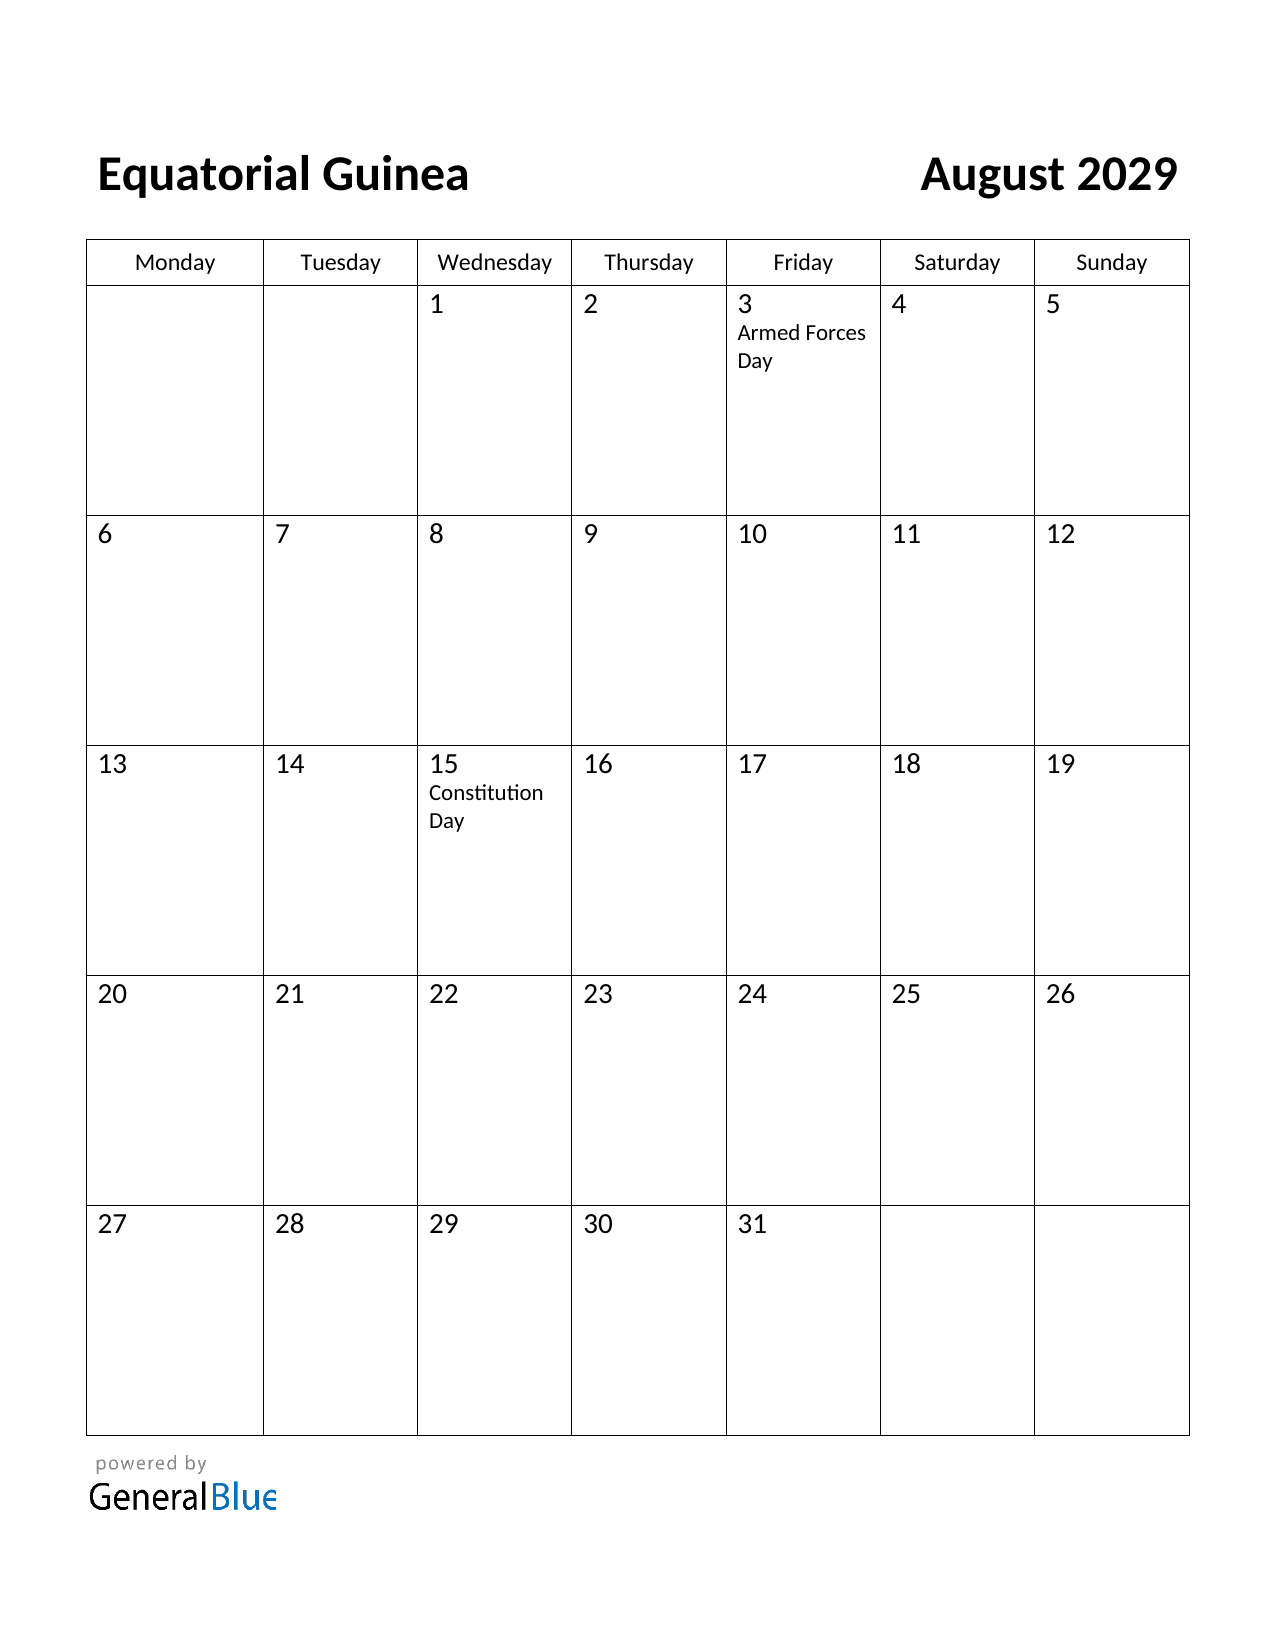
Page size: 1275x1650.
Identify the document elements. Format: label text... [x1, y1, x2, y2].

table_cell [264, 286, 417, 318]
table_cell 8 [418, 516, 571, 548]
table_cell 13 [87, 746, 263, 778]
table_cell Wednesday [418, 240, 571, 284]
table_cell [87, 318, 263, 514]
table_cell 27 [87, 1206, 263, 1238]
table_cell Saturday [881, 240, 1034, 284]
table_header August 2029 [572, 105, 1189, 239]
table_cell 12 [1035, 516, 1189, 548]
table_header Equatorial Guinea [86, 105, 572, 239]
table_cell [87, 1008, 263, 1204]
table_cell 17 [727, 746, 880, 778]
table_cell 28 [264, 1206, 417, 1238]
table_cell 16 [572, 746, 726, 778]
table_cell [418, 1008, 571, 1204]
table_cell [264, 778, 417, 974]
table_cell 1 [418, 286, 571, 318]
table_cell 14 [264, 746, 417, 778]
table_cell 20 [87, 976, 263, 1008]
table_cell [727, 778, 880, 974]
table_cell 19 [1035, 746, 1189, 778]
table_cell Monday [87, 240, 263, 284]
table_cell 11 [881, 516, 1034, 548]
table_cell 29 [418, 1206, 571, 1238]
table_cell [264, 318, 417, 514]
table_cell Sunday [1035, 240, 1189, 284]
table_cell 5 [1035, 286, 1189, 318]
table_cell [1035, 1008, 1189, 1204]
table_cell [572, 548, 726, 744]
table_cell 26 [1035, 976, 1189, 1008]
table_cell [1035, 548, 1189, 744]
table_cell 24 [727, 976, 880, 1008]
table_cell 6 [87, 516, 263, 548]
table_cell Thursday [572, 240, 726, 284]
table_cell [418, 1238, 571, 1434]
table_cell 3 [727, 286, 880, 318]
table_cell 7 [264, 516, 417, 548]
table_cell [87, 548, 263, 744]
table_cell [881, 1008, 1034, 1204]
table_cell [264, 548, 417, 744]
table_cell [881, 778, 1034, 974]
table_cell [881, 548, 1034, 744]
table_cell [572, 1008, 726, 1204]
table_cell [87, 778, 263, 974]
table_cell 30 [572, 1206, 726, 1238]
table_cell [1035, 778, 1189, 974]
table_cell [87, 286, 263, 318]
table_cell [727, 1008, 880, 1204]
table_cell [86, 1436, 1189, 1534]
table_cell [1035, 1238, 1189, 1434]
table_cell 23 [572, 976, 726, 1008]
table_cell Friday [727, 240, 880, 284]
table_cell 9 [572, 516, 726, 548]
table_cell [881, 1206, 1034, 1238]
table_cell Armed Forces Day [727, 318, 880, 514]
table_cell [572, 318, 726, 514]
table_cell [572, 1238, 726, 1434]
table_cell [264, 1238, 417, 1434]
table_cell 18 [881, 746, 1034, 778]
table_cell 4 [881, 286, 1034, 318]
table_cell 25 [881, 976, 1034, 1008]
table_cell 21 [264, 976, 417, 1008]
table_cell [727, 1238, 880, 1434]
table_cell Tuesday [264, 240, 417, 284]
table_cell 2 [572, 286, 726, 318]
table_cell [1035, 1206, 1189, 1238]
table_cell [418, 548, 571, 744]
table_cell Constitution Day [418, 778, 571, 974]
table_cell [881, 1238, 1034, 1434]
table_cell 10 [727, 516, 880, 548]
table_cell [881, 318, 1034, 514]
table_cell [87, 1238, 263, 1434]
table_cell [418, 318, 571, 514]
table_cell [1035, 318, 1189, 514]
table_cell [727, 548, 880, 744]
table_cell 15 [418, 746, 571, 778]
table_cell [572, 778, 726, 974]
table_cell 22 [418, 976, 571, 1008]
table_cell [264, 1008, 417, 1204]
picture [88, 1452, 276, 1515]
table_cell 31 [727, 1206, 880, 1238]
